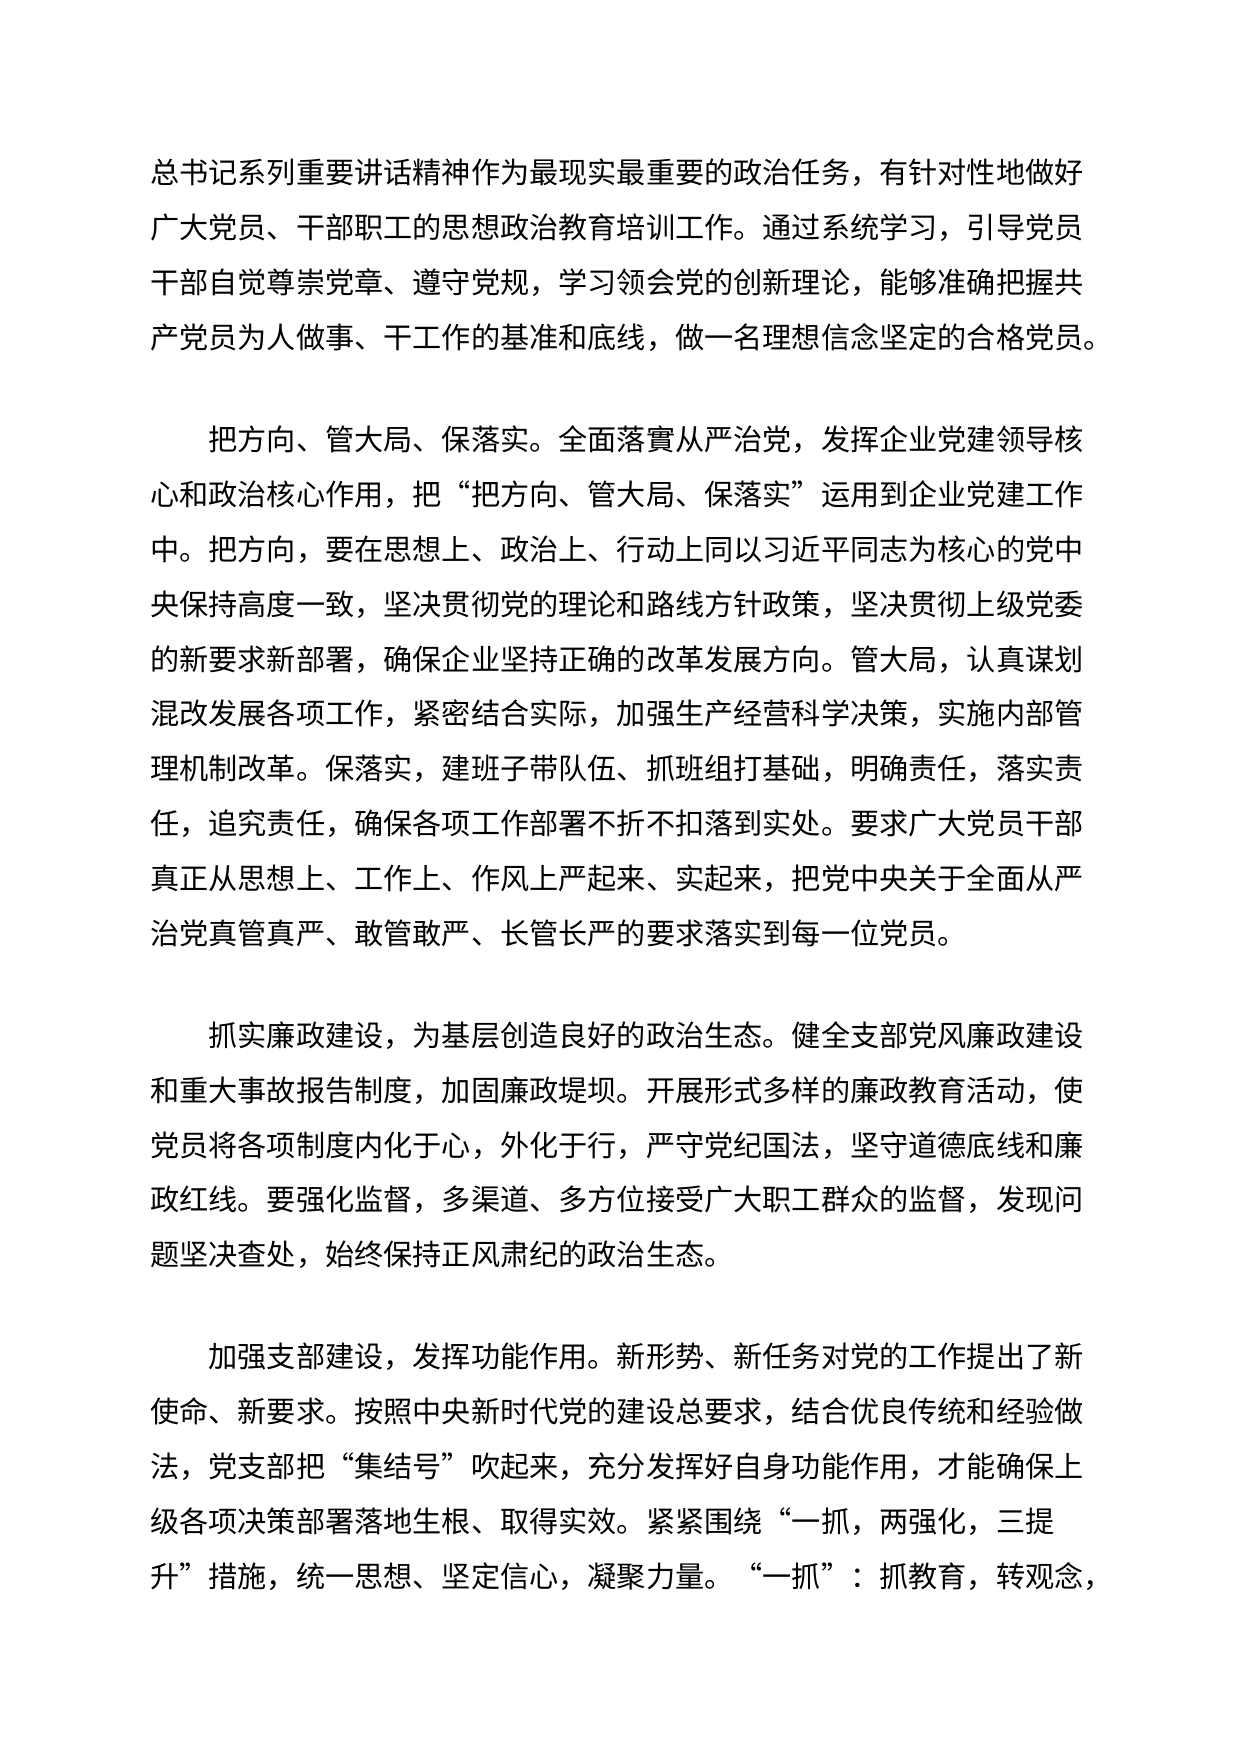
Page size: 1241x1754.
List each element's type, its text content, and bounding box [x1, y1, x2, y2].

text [150, 1334, 1090, 1596]
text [150, 150, 1090, 357]
text 抓实廉政建设，为基层创造良好的政治生态。健全支部党风廉政建设和重大事故报告制度，加固廉政堤坝。开展形式多样的廉政教育活动，使党员将各项制度内化于心，外化于行，严守党纪国法，坚守道德底线和廉政红线。要强化监督，多渠道、多方位接受广大职工群众的监督，发现问题坚决查处，始终保持正风肃纪的政治生态。 [150, 1012, 1090, 1274]
text 把方向、管大局、保落实。全面落實从严治党，发挥企业党建领导核心和政治核心作用，把“把方向、管大局、保落实”运用到企业党建工作中。把方向，要在思想上、政治上、行动上同以习近平同志为核心的党中央保持高度一致，坚决贯彻党的理论和路线方针政策，坚决贯彻上级党委的新要求新部署，确保企业坚持正确的改革发展方向。管大局，认真谋划混改发展各项工作，紧密结合实际，加强生产经营科学决策，实施内部管理机制改革。保落实，建班子带队伍、抓班组打基础，明确责任，落实责任，追究责任，确保各项工作部署不折不扣落到实处。要求广大党员干部真正从思想上、工作上、作风上严起来、实起来，把党中央关于全面从严治党真管真严、敢管敢严、长管长严的要求落实到每一位党员。 [150, 416, 1090, 953]
